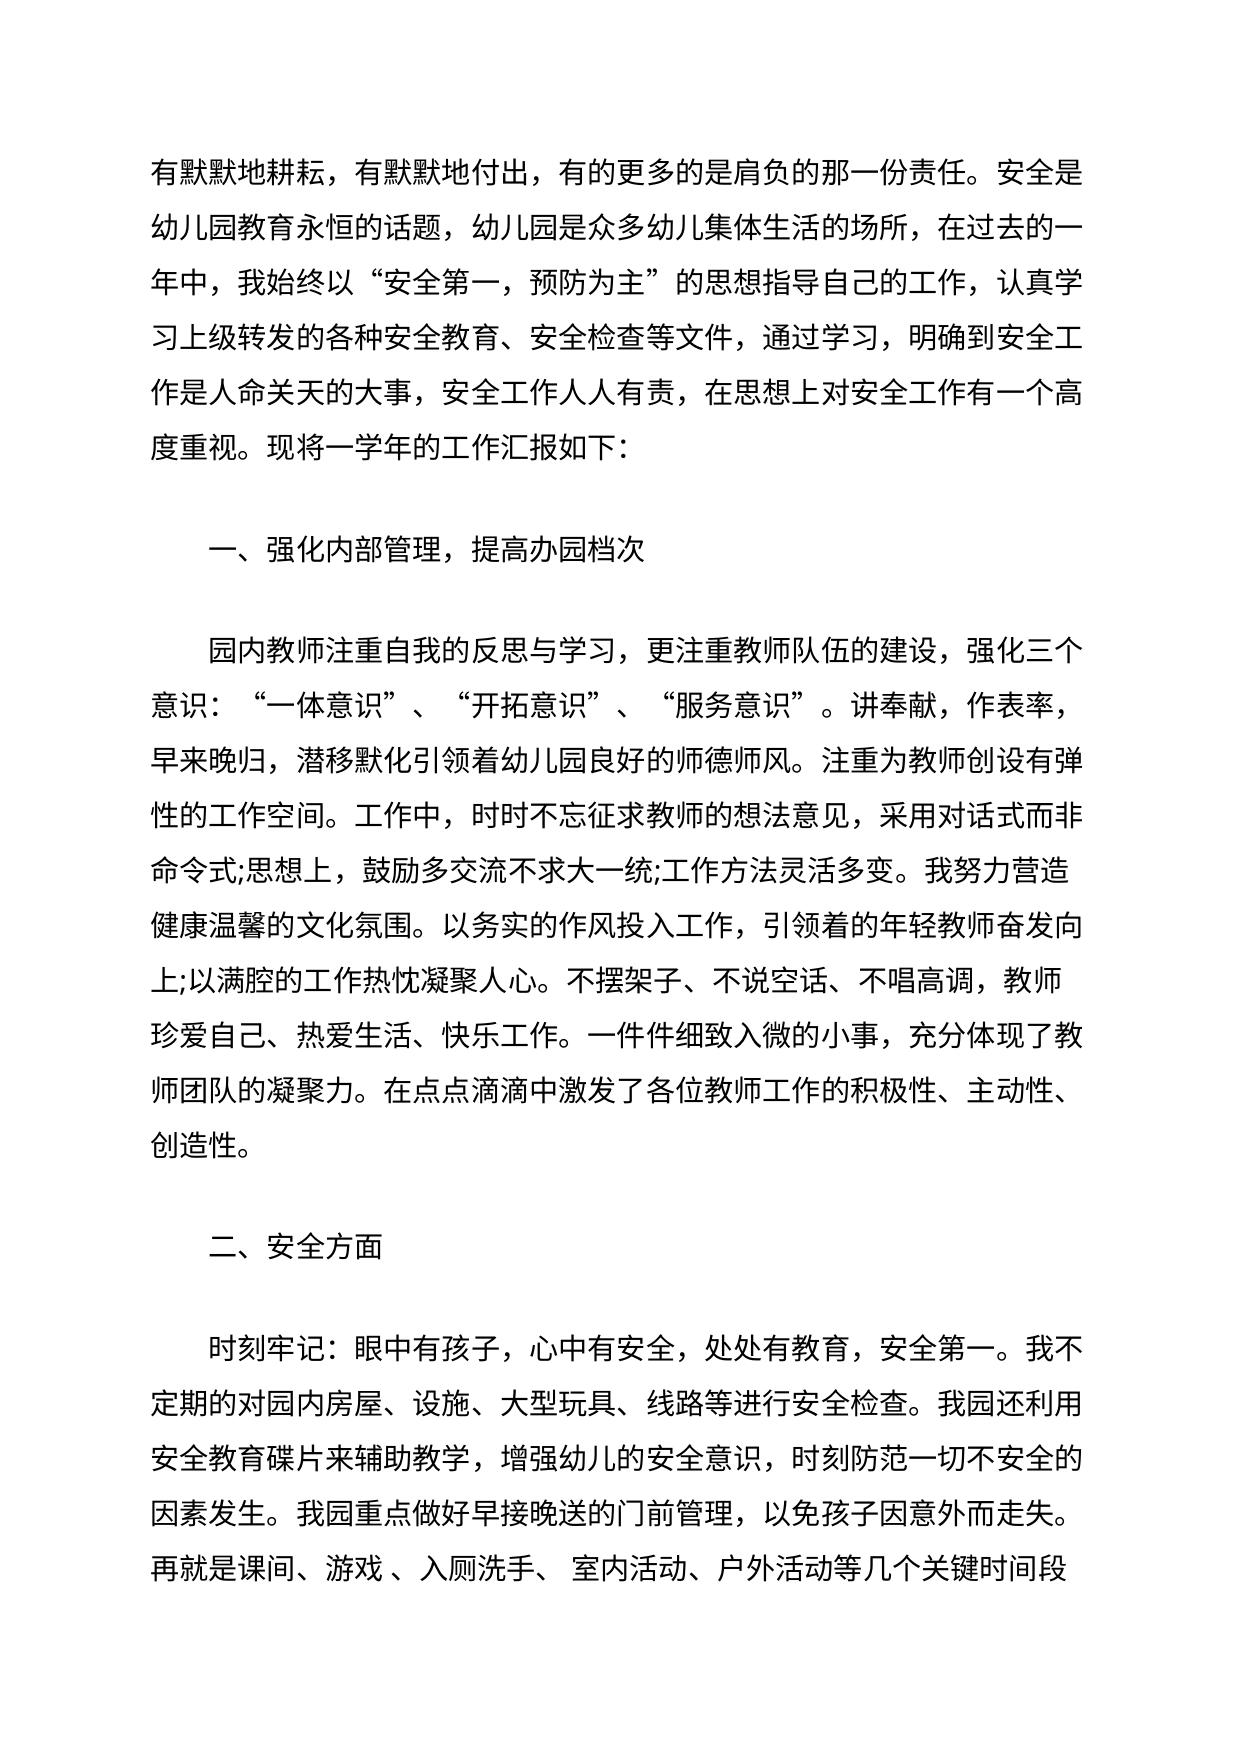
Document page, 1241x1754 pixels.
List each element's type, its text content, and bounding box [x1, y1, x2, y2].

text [150, 1326, 1090, 1588]
text 二、安全方面 [150, 1224, 1090, 1266]
text 园内教师注重自我的反思与学习，更注重教师队伍的建设，强化三个意识：“一体意识”、“开拓意识”、“服务意识”。讲奉献，作表率，早来晚归，潜移默化引领着幼儿园良好的师德师风。注重为教师创设有弹性的工作空间。工作中，时时不忘征求教师的想法意见，采用对话式而非命令式;思想上，鼓励多交流不求大一统;工作方法灵活多变。我努力营造健康温馨的文化氛围。以务实的作风投入工作，引领着的年轻教师奋发向上;以满腔的工作热忱凝聚人心。不摆架子、不说空话、不唱高调，教师珍爱自己、热爱生活、快乐工作。一件件细致入微的小事，充分体现了教师团队的凝聚力。在点点滴滴中激发了各位教师工作的积极性、主动性、创造性。 [150, 628, 1090, 1164]
text 一、强化内部管理，提高办园档次 [150, 526, 1090, 568]
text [150, 150, 1090, 467]
